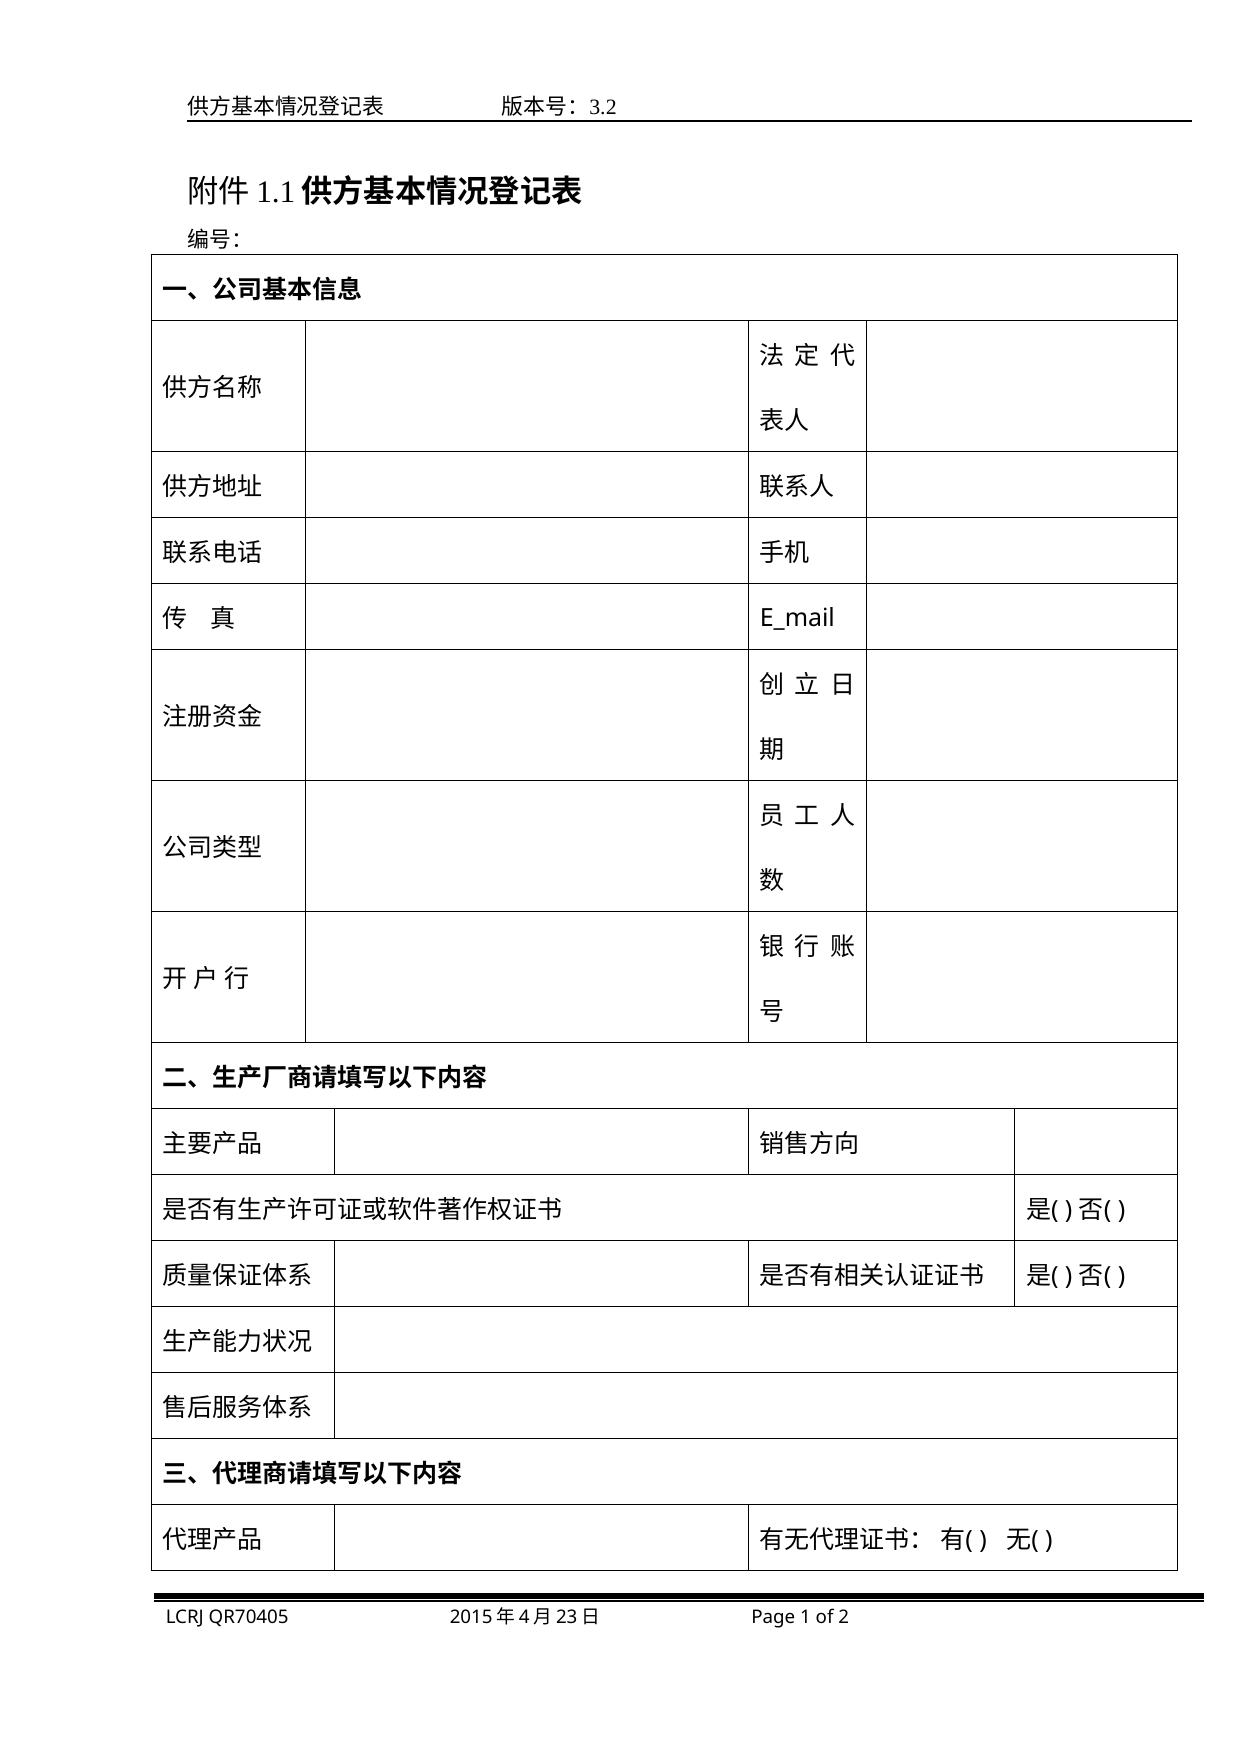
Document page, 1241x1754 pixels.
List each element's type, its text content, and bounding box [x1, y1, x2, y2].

table_cell 售后服务体系 [152, 1373, 334, 1438]
table_cell [335, 1373, 1177, 1438]
table_cell 销售方向 [749, 1109, 1014, 1174]
table_cell [867, 650, 1177, 780]
table_cell E_mail [749, 584, 866, 649]
table_cell [1015, 1109, 1177, 1174]
table_cell [867, 452, 1177, 517]
table_cell [867, 518, 1177, 583]
table_cell [867, 781, 1177, 911]
table_cell 法定代表人 [749, 321, 866, 451]
table_cell 是( ) 否( ) [1015, 1175, 1177, 1240]
table_cell [306, 452, 748, 517]
table_cell [306, 650, 748, 780]
table_header 一、公司基本信息 [152, 255, 1177, 320]
table_cell 质量保证体系 [152, 1241, 334, 1306]
text 编号： [187, 221, 1192, 254]
table_cell 供方地址 [152, 452, 305, 517]
table_cell 手机 [749, 518, 866, 583]
table_cell 供方名称 [152, 321, 305, 451]
table_cell [867, 321, 1177, 451]
table_cell [867, 912, 1177, 1042]
table_cell [306, 584, 748, 649]
table_cell 传 真 [152, 584, 305, 649]
table_cell 代理产品 [152, 1505, 334, 1570]
table_cell [335, 1109, 748, 1174]
table_cell 员工人数 [749, 781, 866, 911]
table_cell 银行账号 [749, 912, 866, 1042]
table_cell 主要产品 [152, 1109, 334, 1174]
table_cell 开 户 行 [152, 912, 305, 1042]
table_cell 联系电话 [152, 518, 305, 583]
table_cell 生产能力状况 [152, 1307, 334, 1372]
table_cell 是否有生产许可证或软件著作权证书 [152, 1175, 1014, 1240]
table_cell 公司类型 [152, 781, 305, 911]
table_cell 三、代理商请填写以下内容 [152, 1439, 1177, 1504]
table_cell [306, 518, 748, 583]
table_cell 是否有相关认证证书 [749, 1241, 1014, 1306]
table_cell 联系人 [749, 452, 866, 517]
table_cell [306, 912, 748, 1042]
text 附件1.1供方基本情况登记表 [187, 156, 1192, 221]
table_cell [335, 1307, 1177, 1372]
table_cell [306, 321, 748, 451]
table_cell 创立日期 [749, 650, 866, 780]
table_cell 二、生产厂商请填写以下内容 [152, 1043, 1177, 1108]
table_cell 注册资金 [152, 650, 305, 780]
table_cell [335, 1241, 748, 1306]
table_cell 有无代理证书： 有( ) 无( ) [749, 1505, 1177, 1570]
table_cell [867, 584, 1177, 649]
table_cell [335, 1505, 748, 1570]
table_cell 是( ) 否( ) [1015, 1241, 1177, 1306]
table_cell [306, 781, 748, 911]
